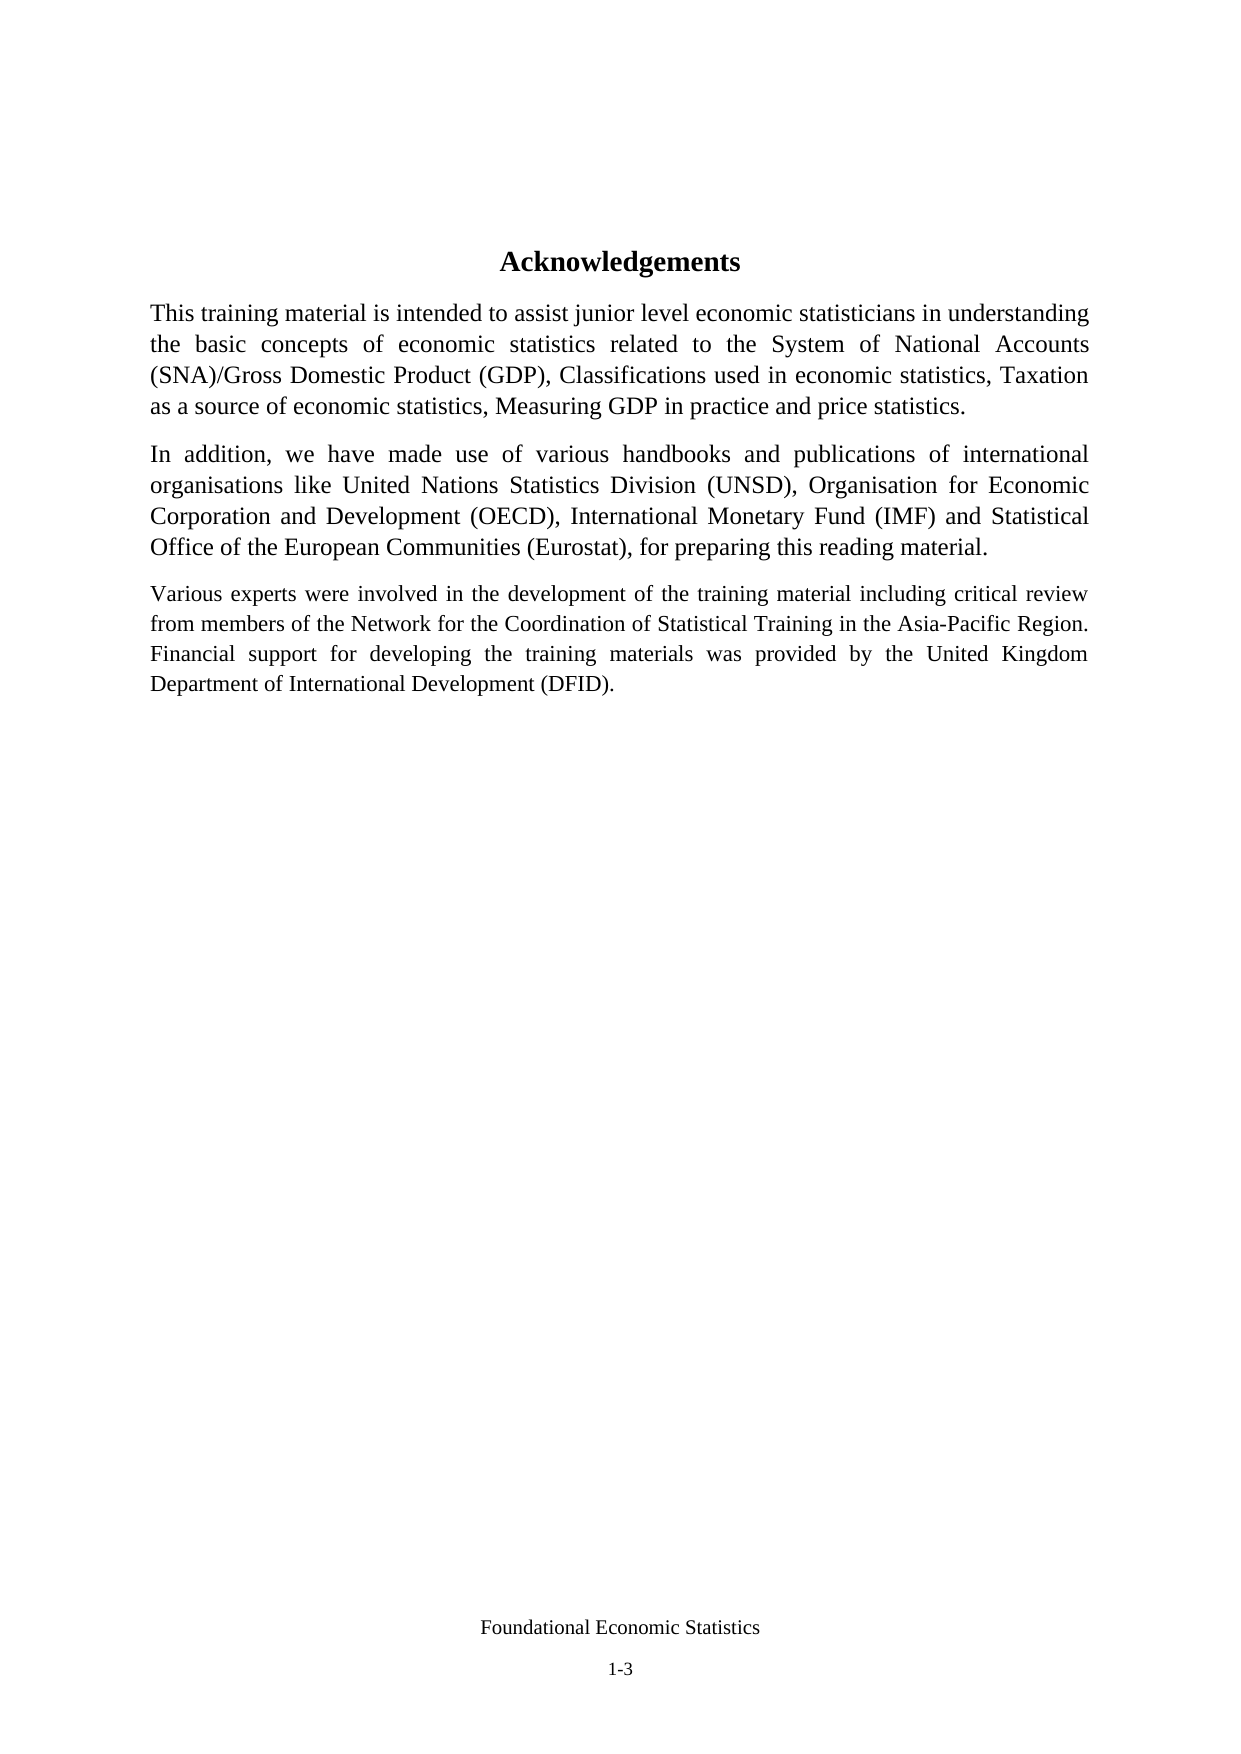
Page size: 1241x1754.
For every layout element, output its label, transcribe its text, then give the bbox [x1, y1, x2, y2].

text This training material is intended to assist junior level economic statisticians in understanding the basic concepts of economic statistics related to the System of National Accounts (SNA)/Gross Domestic Product (GDP), Classifications used in economic statistics, Taxation as a source of economic statistics, Measuring GDP in practice and price statistics. [150, 298, 1090, 420]
text In addition, we have made use of various handbooks and publications of international organisations like United Nations Statistics Division (UNSD), Organisation for Economic Corporation and Development (OECD), International Monetary Fund (IMF) and Statistical Office of the European Communities (Eurostat), for preparing this reading material. [150, 439, 1090, 561]
text Acknowledgements [150, 244, 1090, 277]
text Various experts were involved in the development of the training material including critical review from members of the Network for the Coordination of Statistical Training in the Asia-Pacific Region. Financial support for developing the training materials was provided by the United Kingdom Department of International Development (DFID). [150, 580, 1090, 697]
